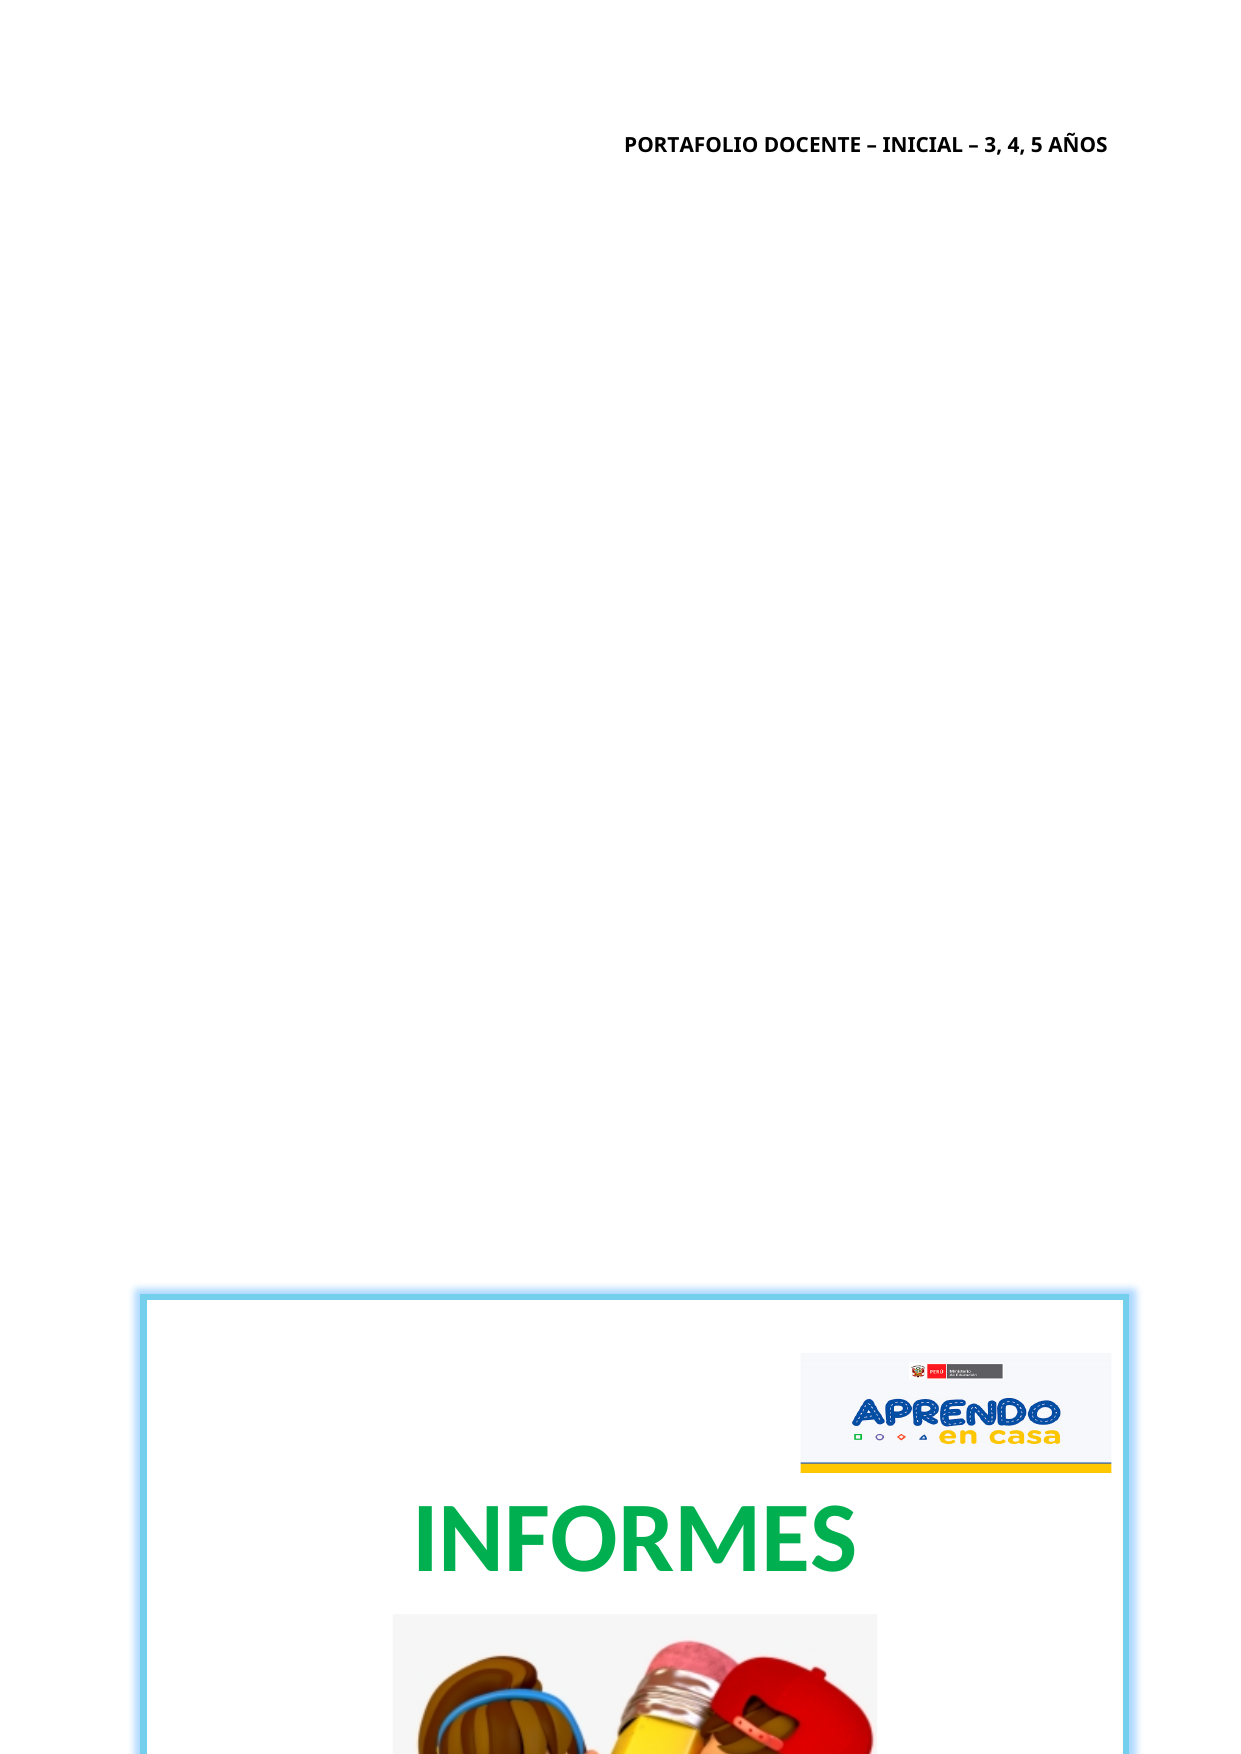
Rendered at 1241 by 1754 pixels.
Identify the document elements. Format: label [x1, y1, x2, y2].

picture [800, 1353, 1112, 1473]
picture [392, 1614, 878, 1754]
